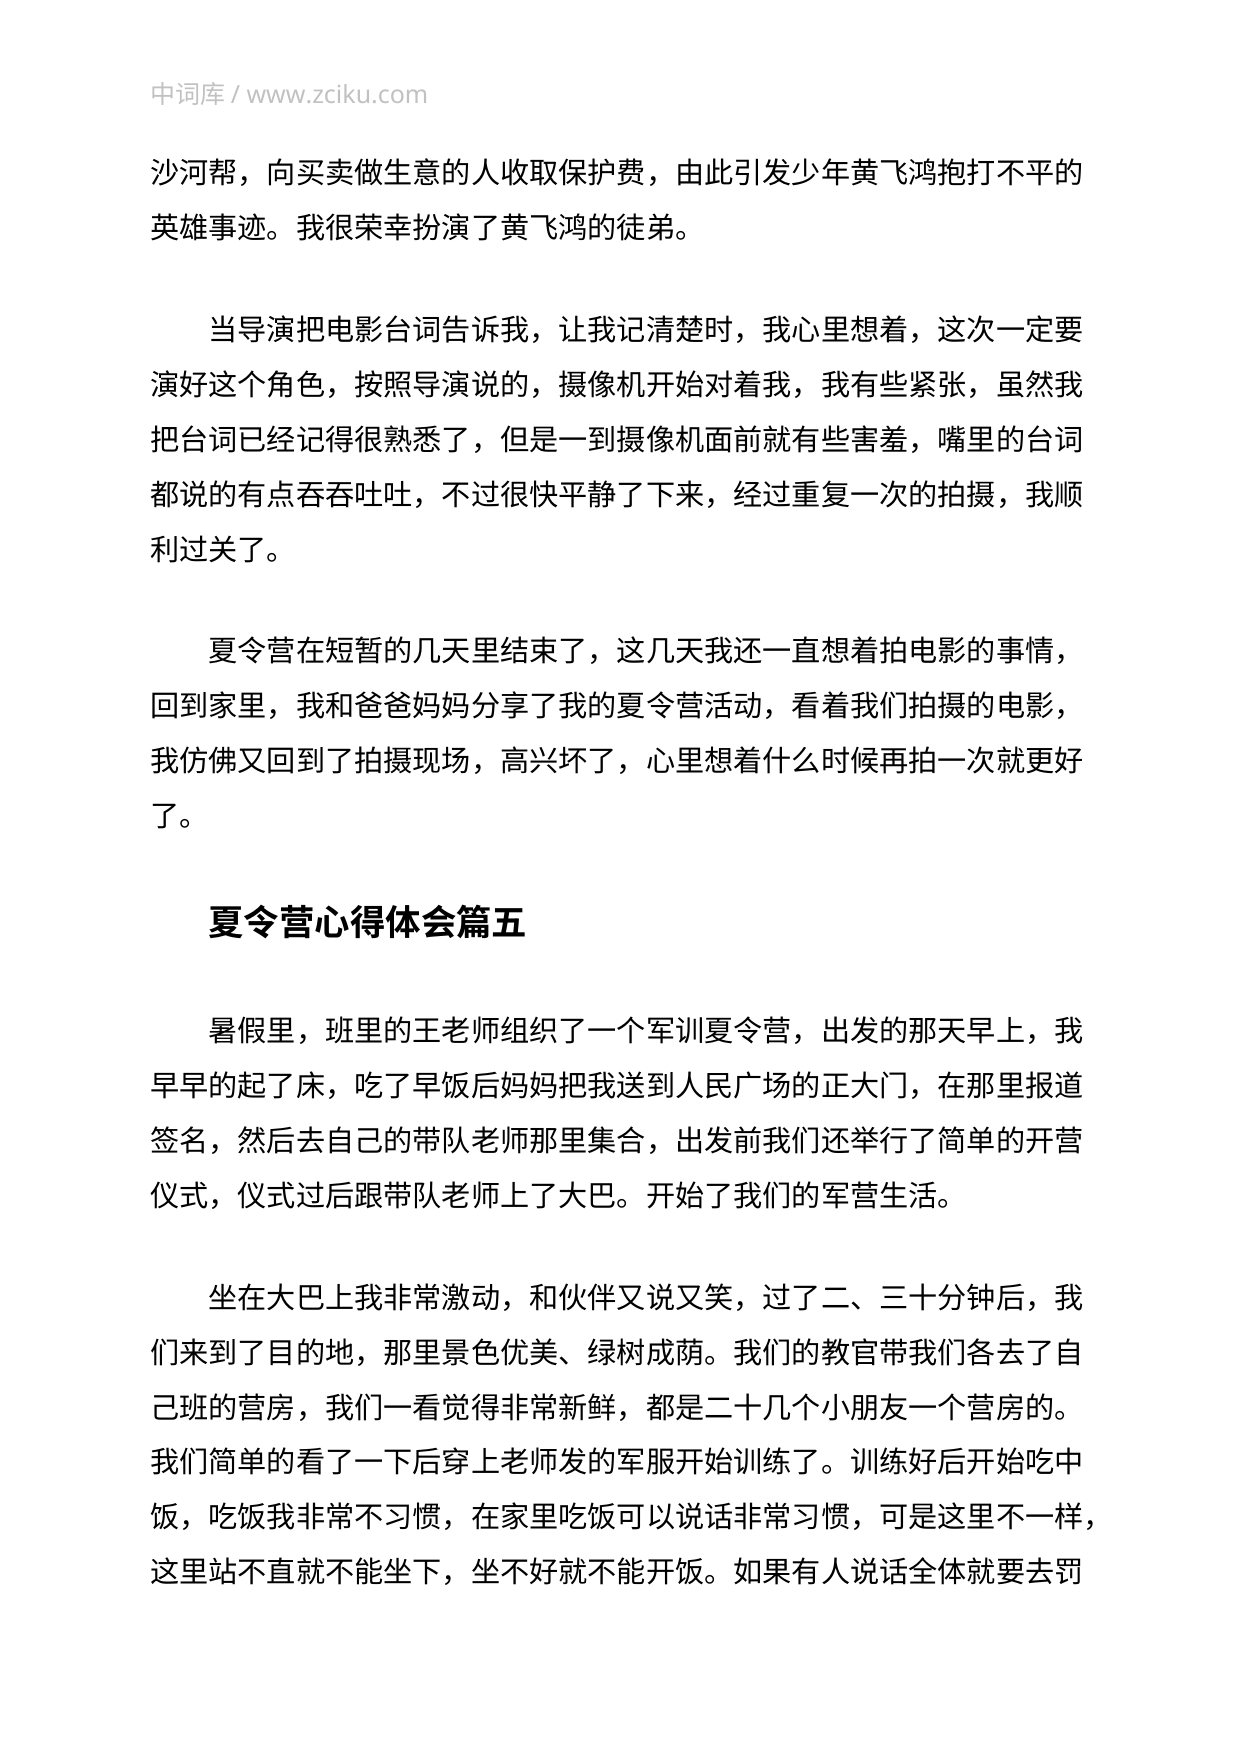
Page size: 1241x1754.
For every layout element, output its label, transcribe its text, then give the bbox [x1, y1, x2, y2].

text 暑假里，班里的王老师组织了一个军训夏令营，出发的那天早上，我早早的起了床，吃了早饭后妈妈把我送到人民广场的正大门，在那里报道签名，然后去自己的带队老师那里集合，出发前我们还举行了简单的开营仪式，仪式过后跟带队老师上了大巴。开始了我们的军营生活。 [150, 1008, 1090, 1215]
text 夏令营心得体会篇五 [150, 894, 1090, 946]
text 夏令营在短暂的几天里结束了，这几天我还一直想着拍电影的事情，回到家里，我和爸爸妈妈分享了我的夏令营活动，看着我们拍摄的电影，我仿佛又回到了拍摄现场，高兴坏了，心里想着什么时候再拍一次就更好了。 [150, 628, 1090, 835]
text 当导演把电影台词告诉我，让我记清楚时，我心里想着，这次一定要演好这个角色，按照导演说的，摄像机开始对着我，我有些紧张，虽然我把台词已经记得很熟悉了，但是一到摄像机面前就有些害羞，嘴里的台词都说的有点吞吞吐吐，不过很快平静了下来，经过重复一次的拍摄，我顺利过关了。 [150, 307, 1090, 568]
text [150, 150, 1090, 247]
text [150, 1274, 1090, 1591]
